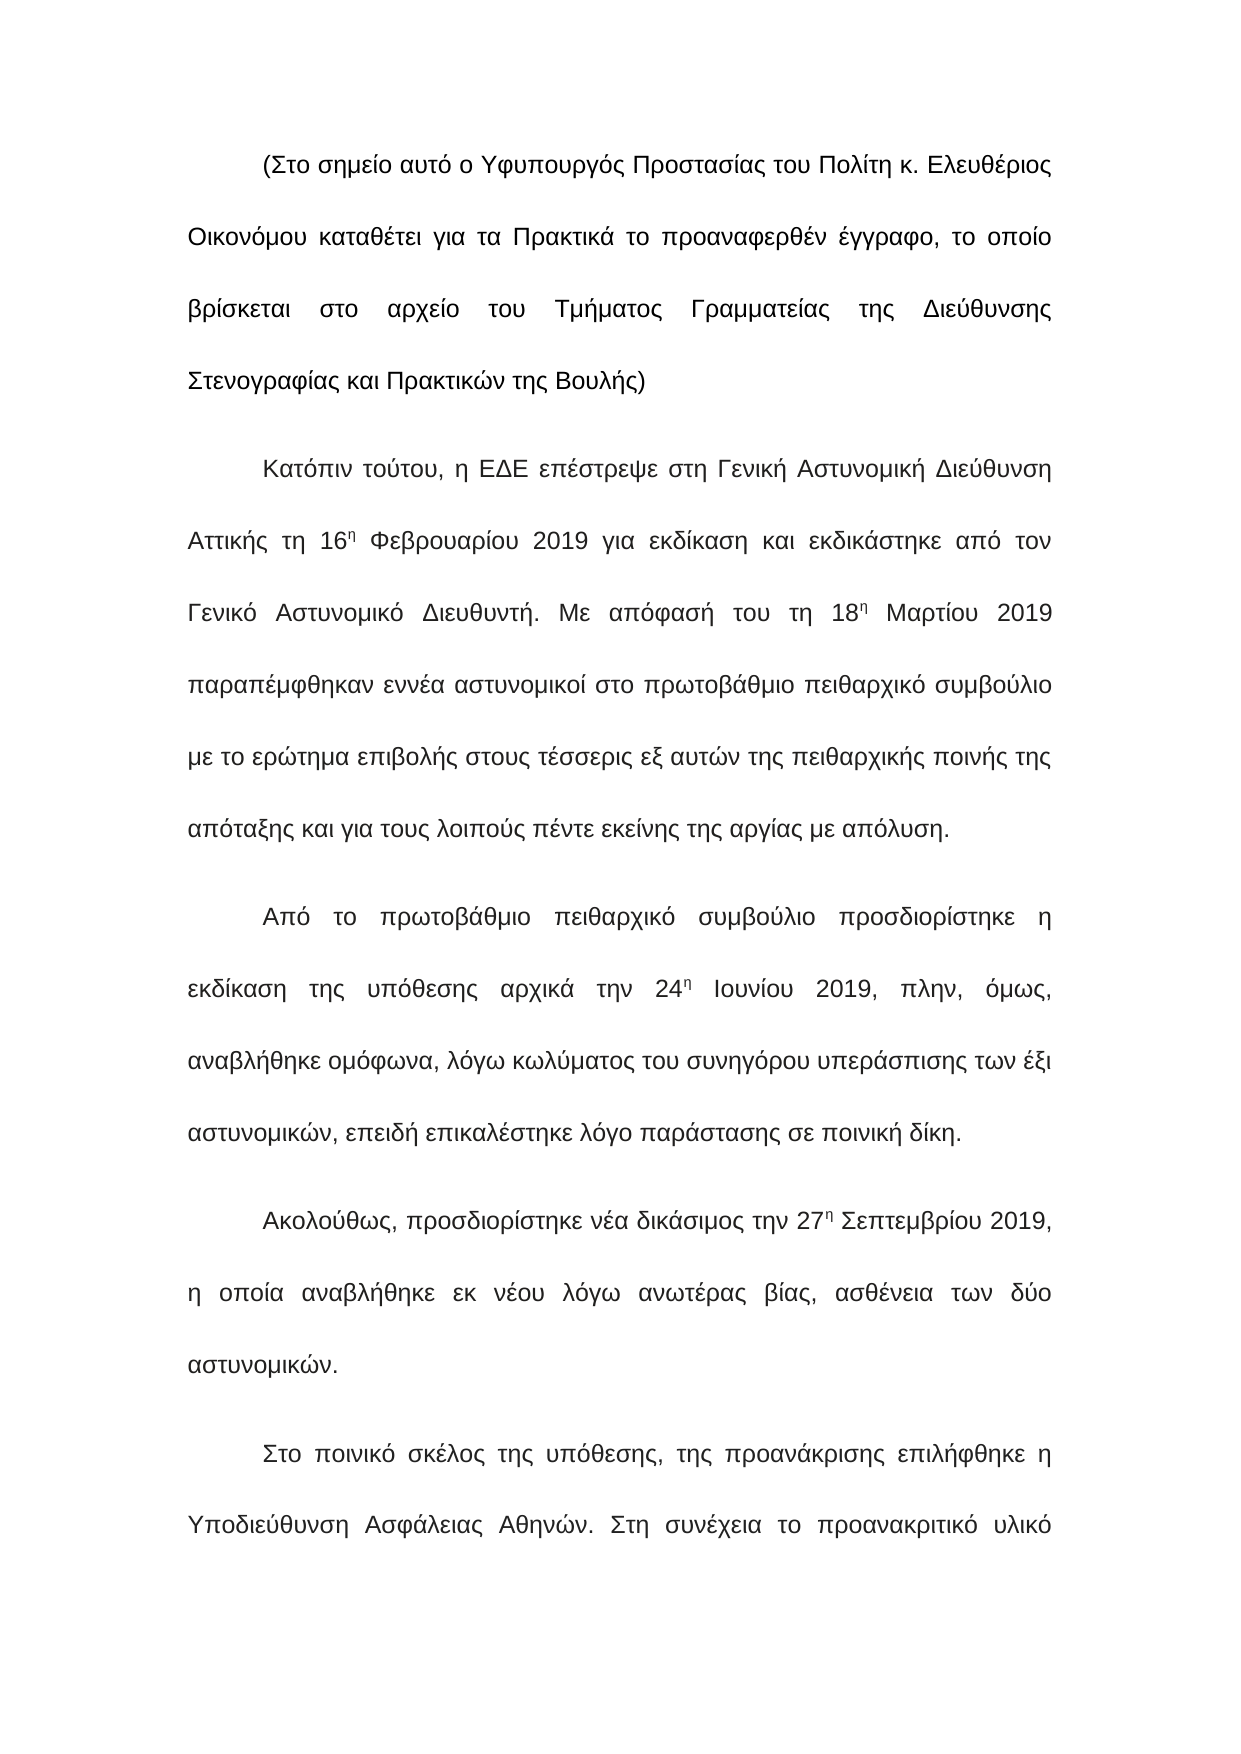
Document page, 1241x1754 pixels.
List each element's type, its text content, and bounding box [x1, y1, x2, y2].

text Ακολούθως, προσδιορίστηκε νέα δικάσιμος την 27η Σεπτεμβρίου 2019, η οποία αναβλήθηκε εκ νέου λόγω ανωτέρας βίας, ασθένεια των δύο αστυνομικών. [187, 1206, 1053, 1379]
text Κατόπιν τούτου, η ΕΔΕ επέστρεψε στη Γενική Αστυνομική Διεύθυνση Αττικής τη 16η Φεβρουαρίου 2019 για εκδίκαση και εκδικάστηκε από τον Γενικό Αστυνομικό Διευθυντή. Με απόφασή του τη 18η Μαρτίου 2019 παραπέμφθηκαν εννέα αστυνομικοί στο πρωτοβάθμιο πειθαρχικό συμβούλιο με το ερώτημα επιβολής στους τέσσερις εξ αυτών της πειθαρχικής ποινής της απόταξης και για τους λοιπούς πέντε εκείνης της αργίας με απόλυση. [187, 454, 1053, 842]
text (Στο σημείο αυτό ο Υφυπουργός Προστασίας του Πολίτη κ. Ελευθέριος Οικονόμου καταθέτει για τα Πρακτικά το προαναφερθέν έγγραφο, το οποίο βρίσκεται στο αρχείο του Τμήματος Γραμματείας της Διεύθυνσης Στενογραφίας και Πρακτικών της Βουλής) [187, 150, 1053, 394]
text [187, 1438, 1053, 1539]
text Από το πρωτοβάθμιο πειθαρχικό συμβούλιο προσδιορίστηκε η εκδίκαση της υπόθεσης αρχικά την 24η Ιουνίου 2019, πλην, όμως, αναβλήθηκε ομόφωνα, λόγω κωλύματος του συνηγόρου υπεράσπισης των έξι αστυνομικών, επειδή επικαλέστηκε λόγο παράστασης σε ποινική δίκη. [187, 902, 1053, 1146]
